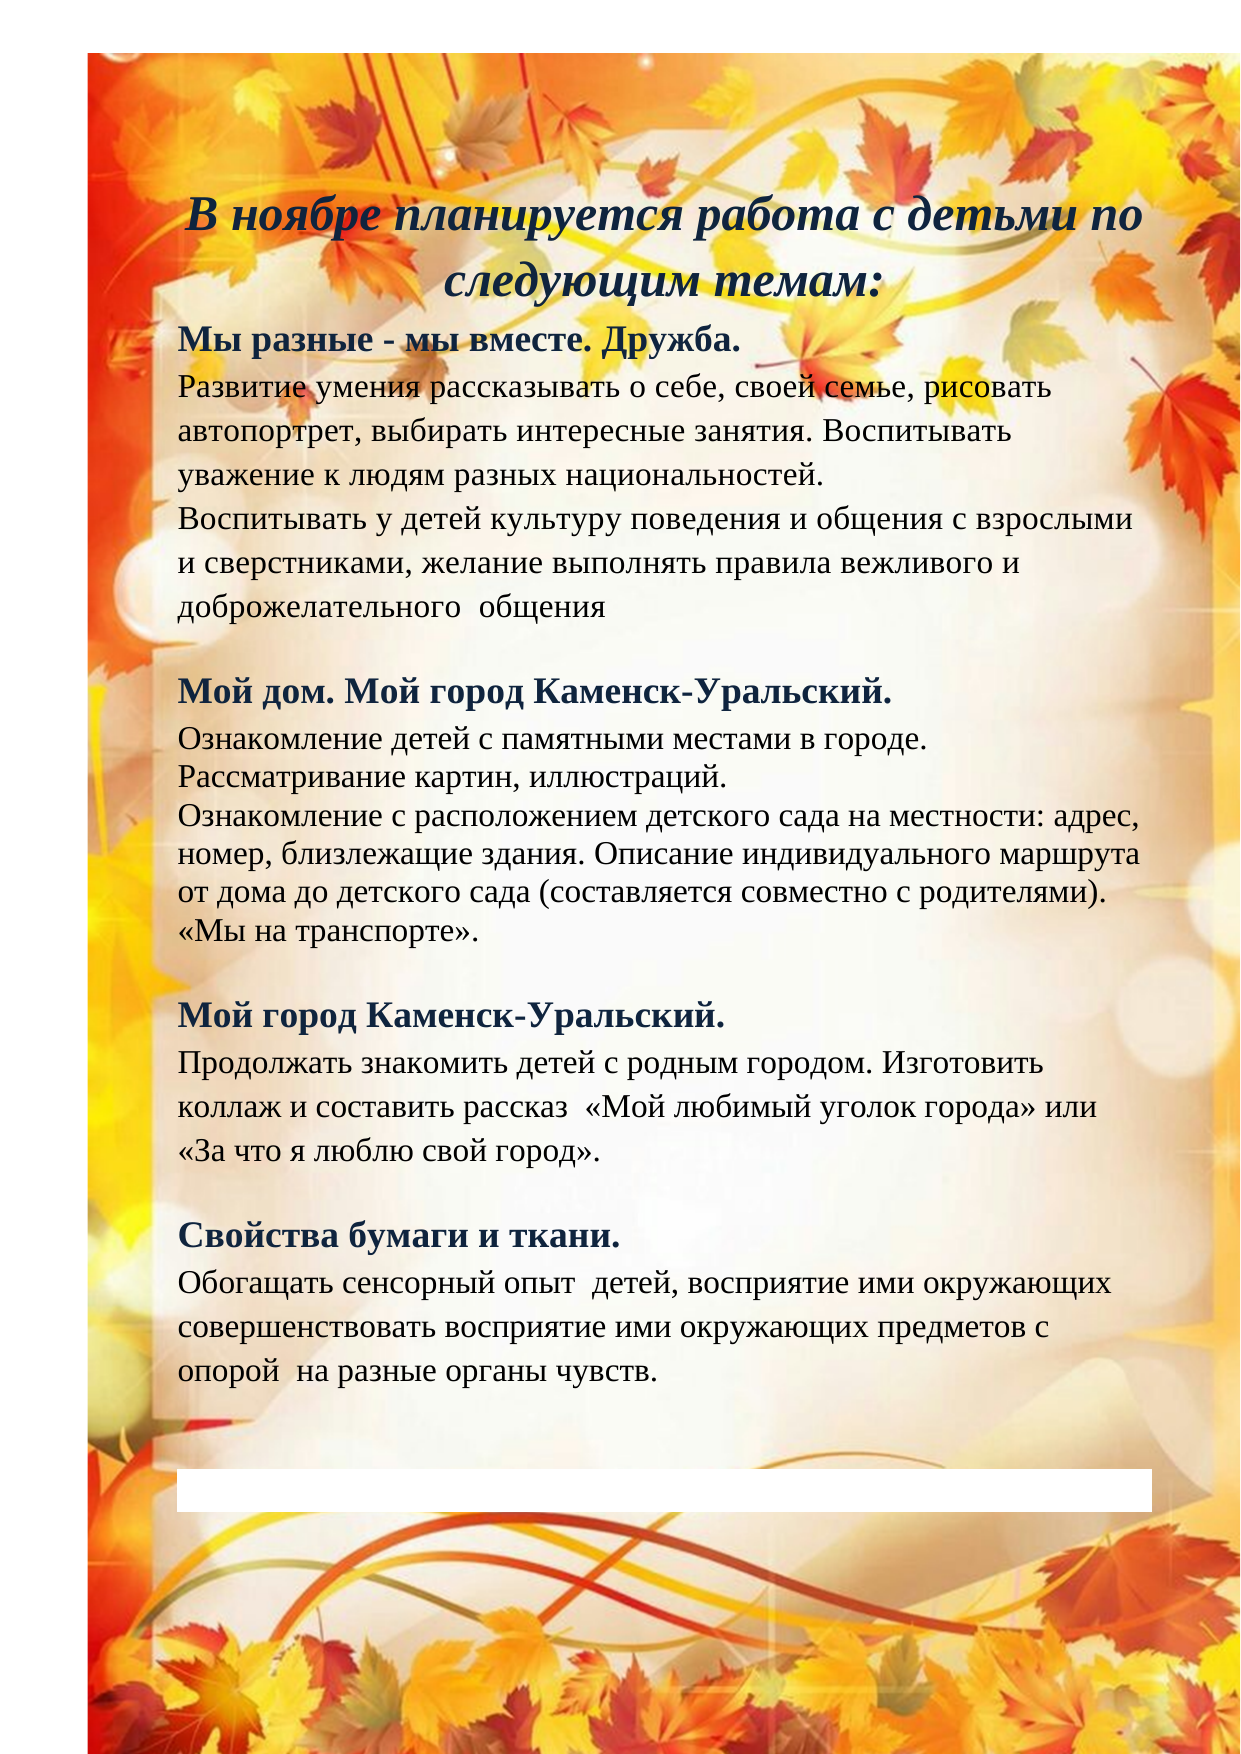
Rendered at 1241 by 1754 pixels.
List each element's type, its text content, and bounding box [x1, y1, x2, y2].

text Мой дом. Мой город Каменск-Уральский. [177, 669, 1152, 712]
text Воспитывать у детей культуру поведения и общения с взрослыми и сверстниками, желание выполнять правила вежливого и доброжелательного общения [177, 498, 1152, 624]
text В ноябре планируется работа с детьми по следующим темам: [177, 184, 1152, 308]
text Ознакомление с расположением детского сада на местности: адрес, номер, близлежащие здания. Описание индивидуального маршрута от дома до детского сада (составляется совместно с родителями). «Мы на транспорте». [177, 795, 1152, 948]
text Свойства бумаги и ткани. [177, 1213, 1152, 1256]
text Мой город Каменск-Уральский. [177, 992, 1152, 1036]
text Продолжать знакомить детей с родным городом. Изготовить коллаж и составить рассказ «Мой любимый уголок города» или «За что я люблю свой город». [177, 1042, 1152, 1168]
picture [87, 53, 1241, 1754]
text Ознакомление детей с памятными местами в городе. Рассматривание картин, иллюстраций. [177, 718, 1152, 795]
text Обогащать сенсорный опыт детей, восприятие ими окружающих совершенствовать восприятие ими окружающих предметов с опорой на разные органы чувств. [177, 1262, 1152, 1389]
text Развитие умения рассказывать о себе, своей семье, рисовать автопортрет, выбирать интересные занятия. Воспитывать уважение к людям разных национальностей. [177, 366, 1152, 492]
text Мы разные - мы вместе. Дружба. [177, 316, 1152, 359]
